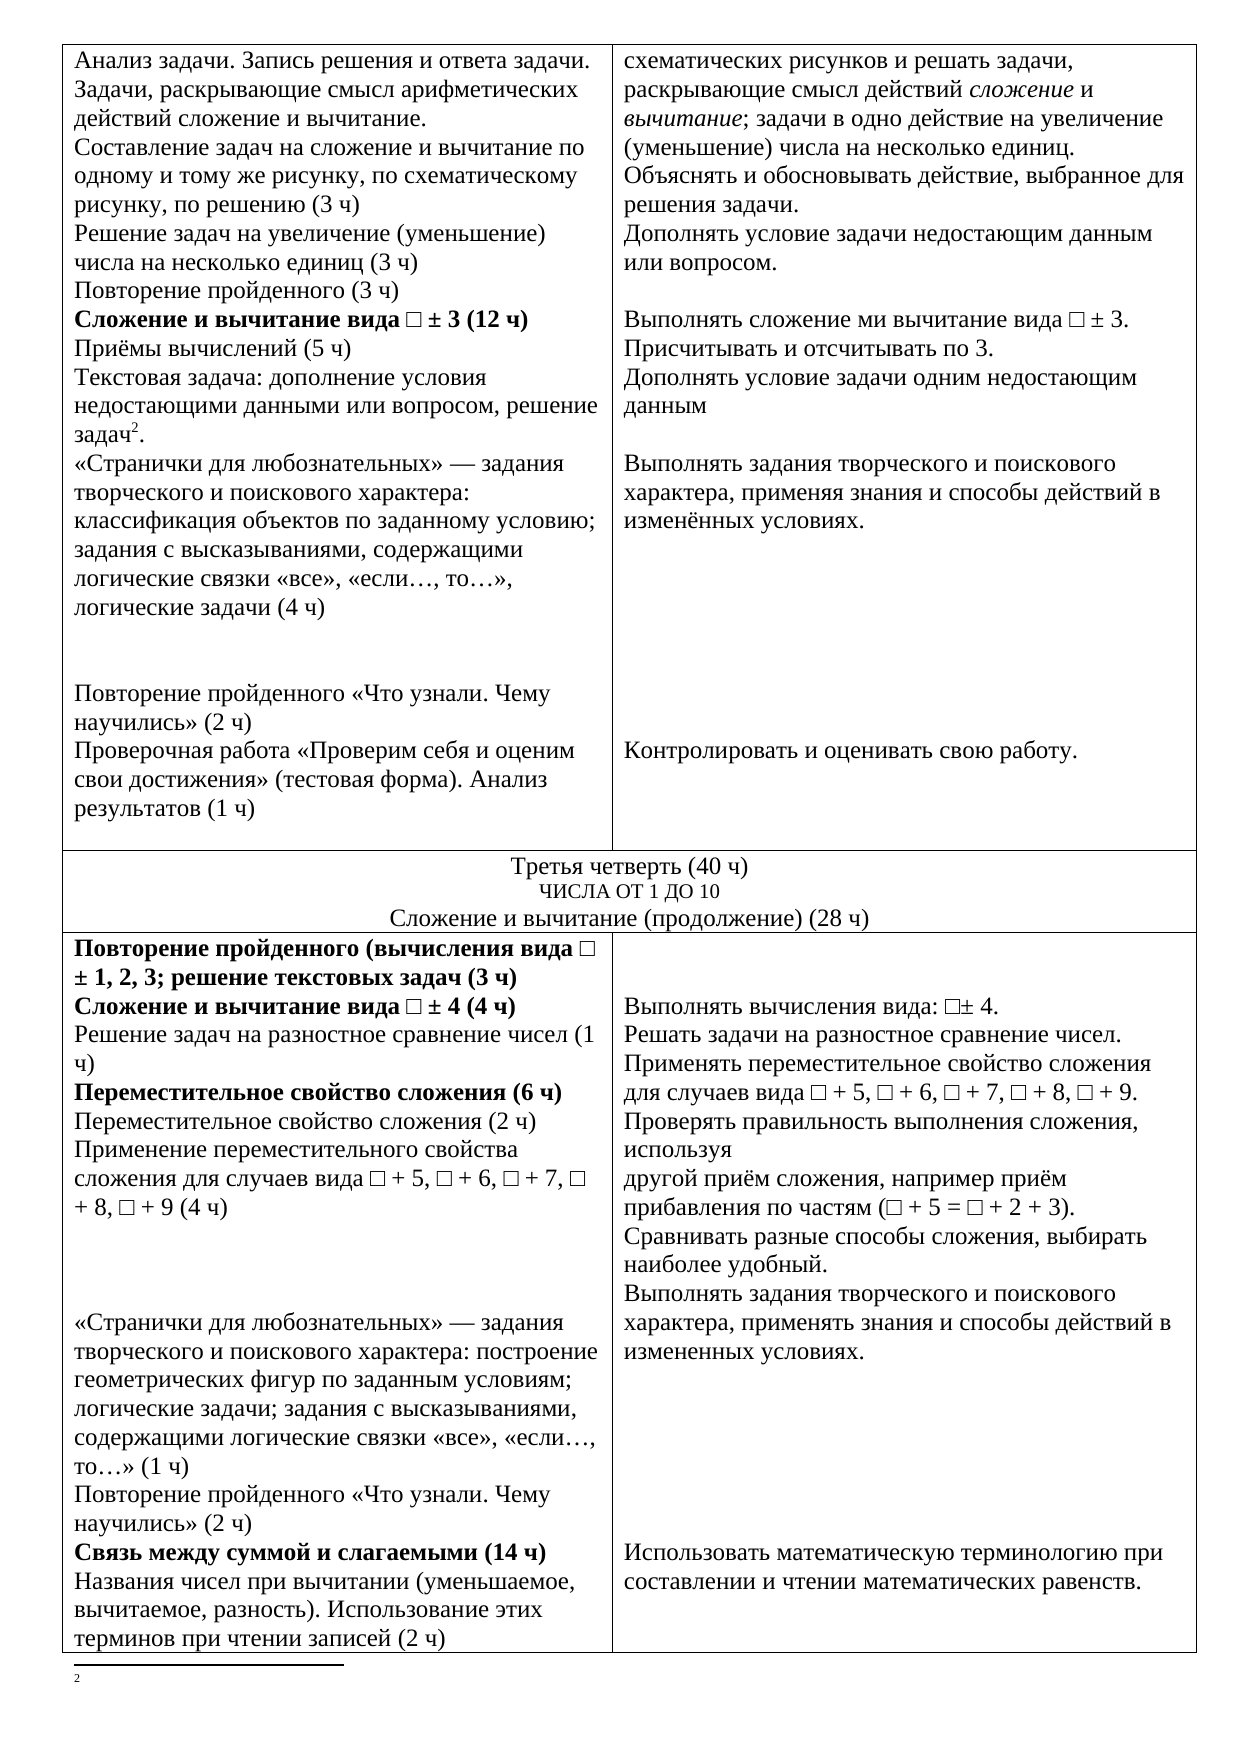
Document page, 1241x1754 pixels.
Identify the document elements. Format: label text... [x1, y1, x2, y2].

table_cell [613, 933, 1196, 1652]
table_cell Третья четверть (40 ч) ЧИСЛА ОТ 1 ДО 10 Сложение и вычитание (продолжение) (28 ч) [63, 851, 1196, 932]
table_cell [613, 45, 1196, 850]
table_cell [63, 45, 612, 850]
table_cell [63, 933, 612, 1652]
